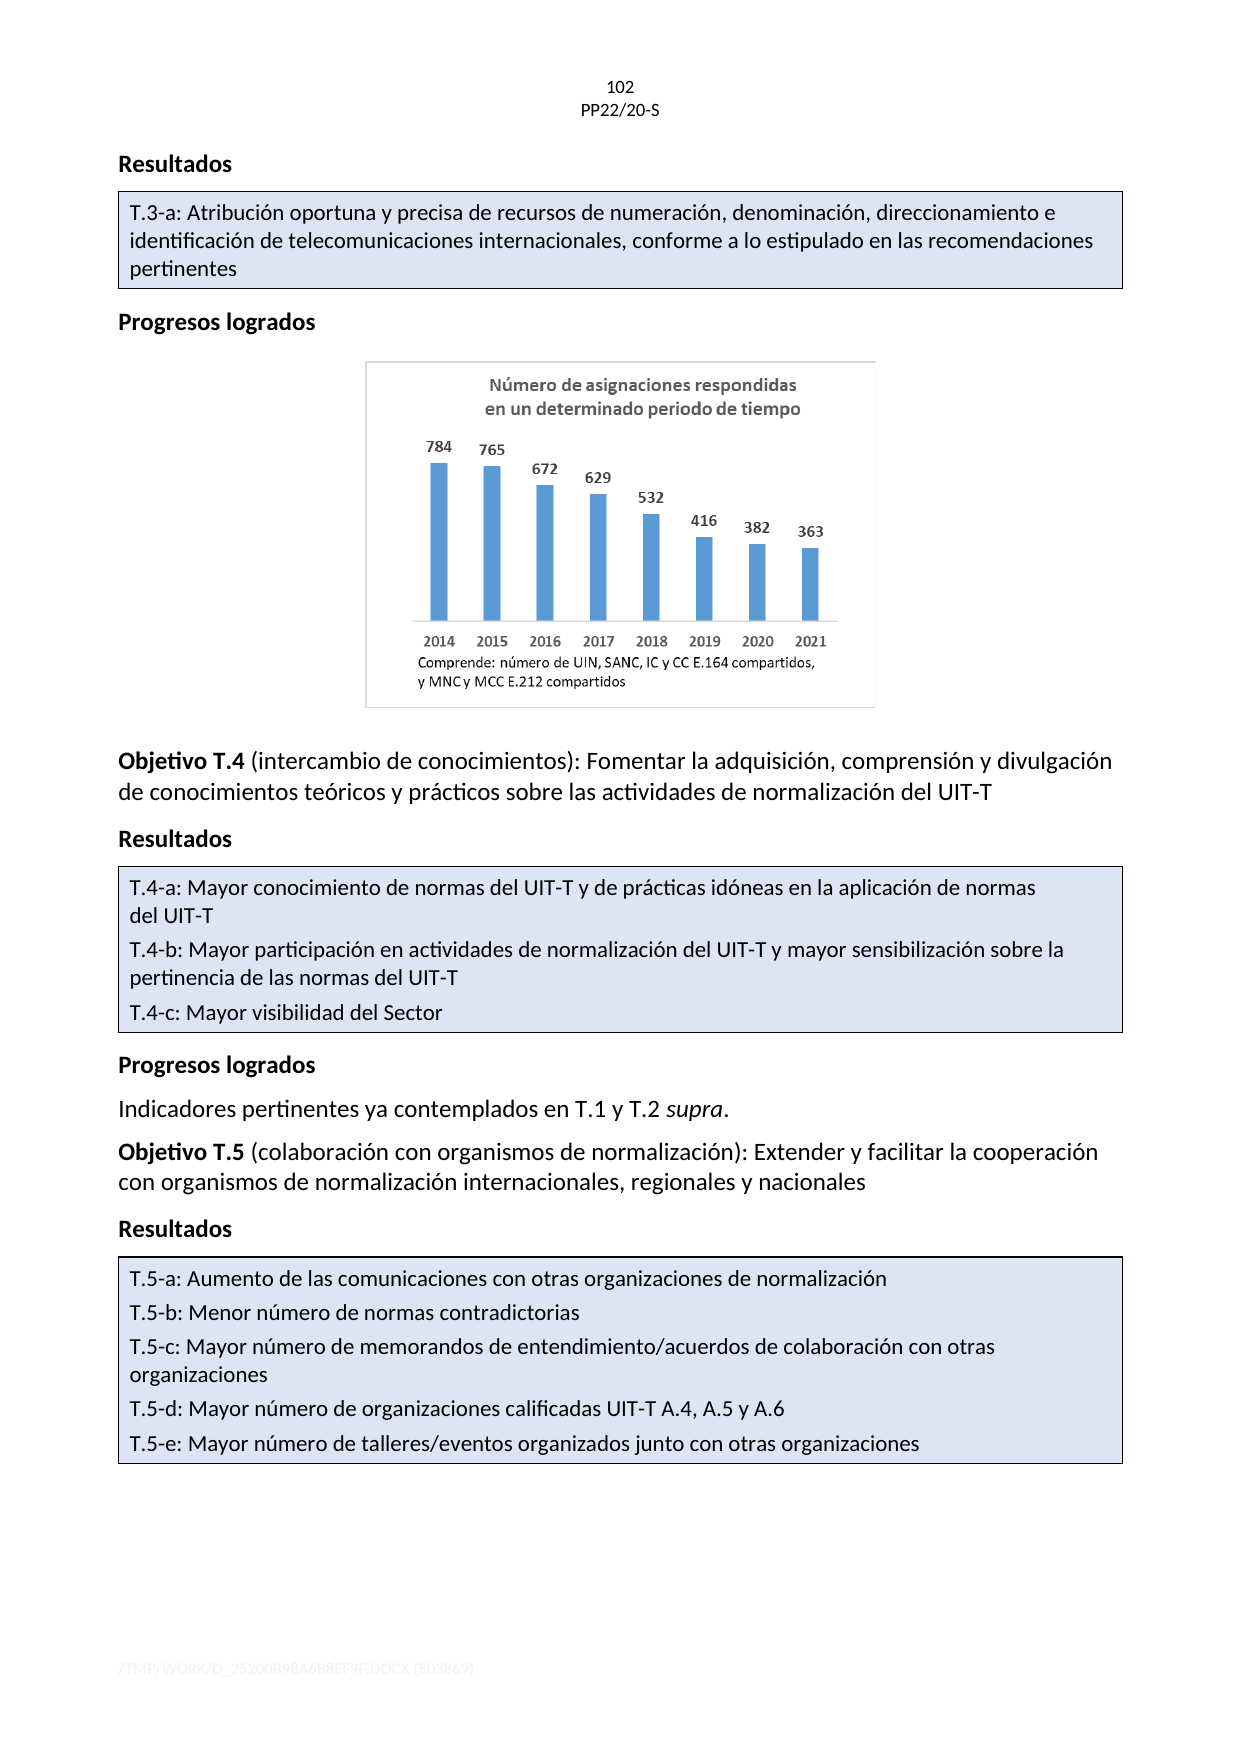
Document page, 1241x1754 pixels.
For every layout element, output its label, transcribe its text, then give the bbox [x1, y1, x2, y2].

table_header T.4-a: Mayor conocimiento de normas del UIT-T y de prácticas idóneas en la aplicación de normas del UIT-T T.4-b: Mayor participación en actividades de normalización del UIT-T y mayor sensibilización sobre la pertinencia de las normas del UIT-T T.4-c: Mayor visibilidad del Sector [119, 867, 1122, 1032]
table_header T.3-a: Atribución oportuna y precisa de recursos de numeración, denominación, direccionamiento e identificación de telecomunicaciones internacionales, conforme a lo estipulado en las recomendaciones pertinentes [119, 192, 1122, 288]
title Objetivo T.4 (intercambio de conocimientos): Fomentar la adquisición, comprensión y divulgación de conocimientos teóricos y prácticos sobre las actividades de normalización del UIT-T [118, 745, 1122, 806]
subtitle Resultados [118, 823, 1122, 853]
text Indicadores pertinentes ya contemplados en T.1 y T.2 supra. [118, 1093, 1122, 1123]
subtitle Resultados [118, 148, 1122, 178]
text Objetivo T.5 (colaboración con organismos de normalización): Extender y facilitar la cooperación con organismos de normalización internacionales, regionales y nacionales [118, 1136, 1122, 1197]
table_header T.5-a: Aumento de las comunicaciones con otras organizaciones de normalización T.5-b: Menor número de normas contradictorias T.5-c: Mayor número de memorandos de entendimiento/acuerdos de colaboración con otras organizaciones T.5-d: Mayor número de organizaciones calificadas UIT-T A.4, A.5 y A.6 T.5-e: Mayor número de talleres/eventos organizados junto con otras organizaciones [119, 1258, 1122, 1463]
subtitle Progresos logrados [118, 306, 1122, 337]
subtitle Resultados [118, 1213, 1122, 1244]
picture [365, 361, 876, 708]
table_header [118, 349, 1122, 720]
subtitle Progresos logrados [118, 1050, 1122, 1080]
